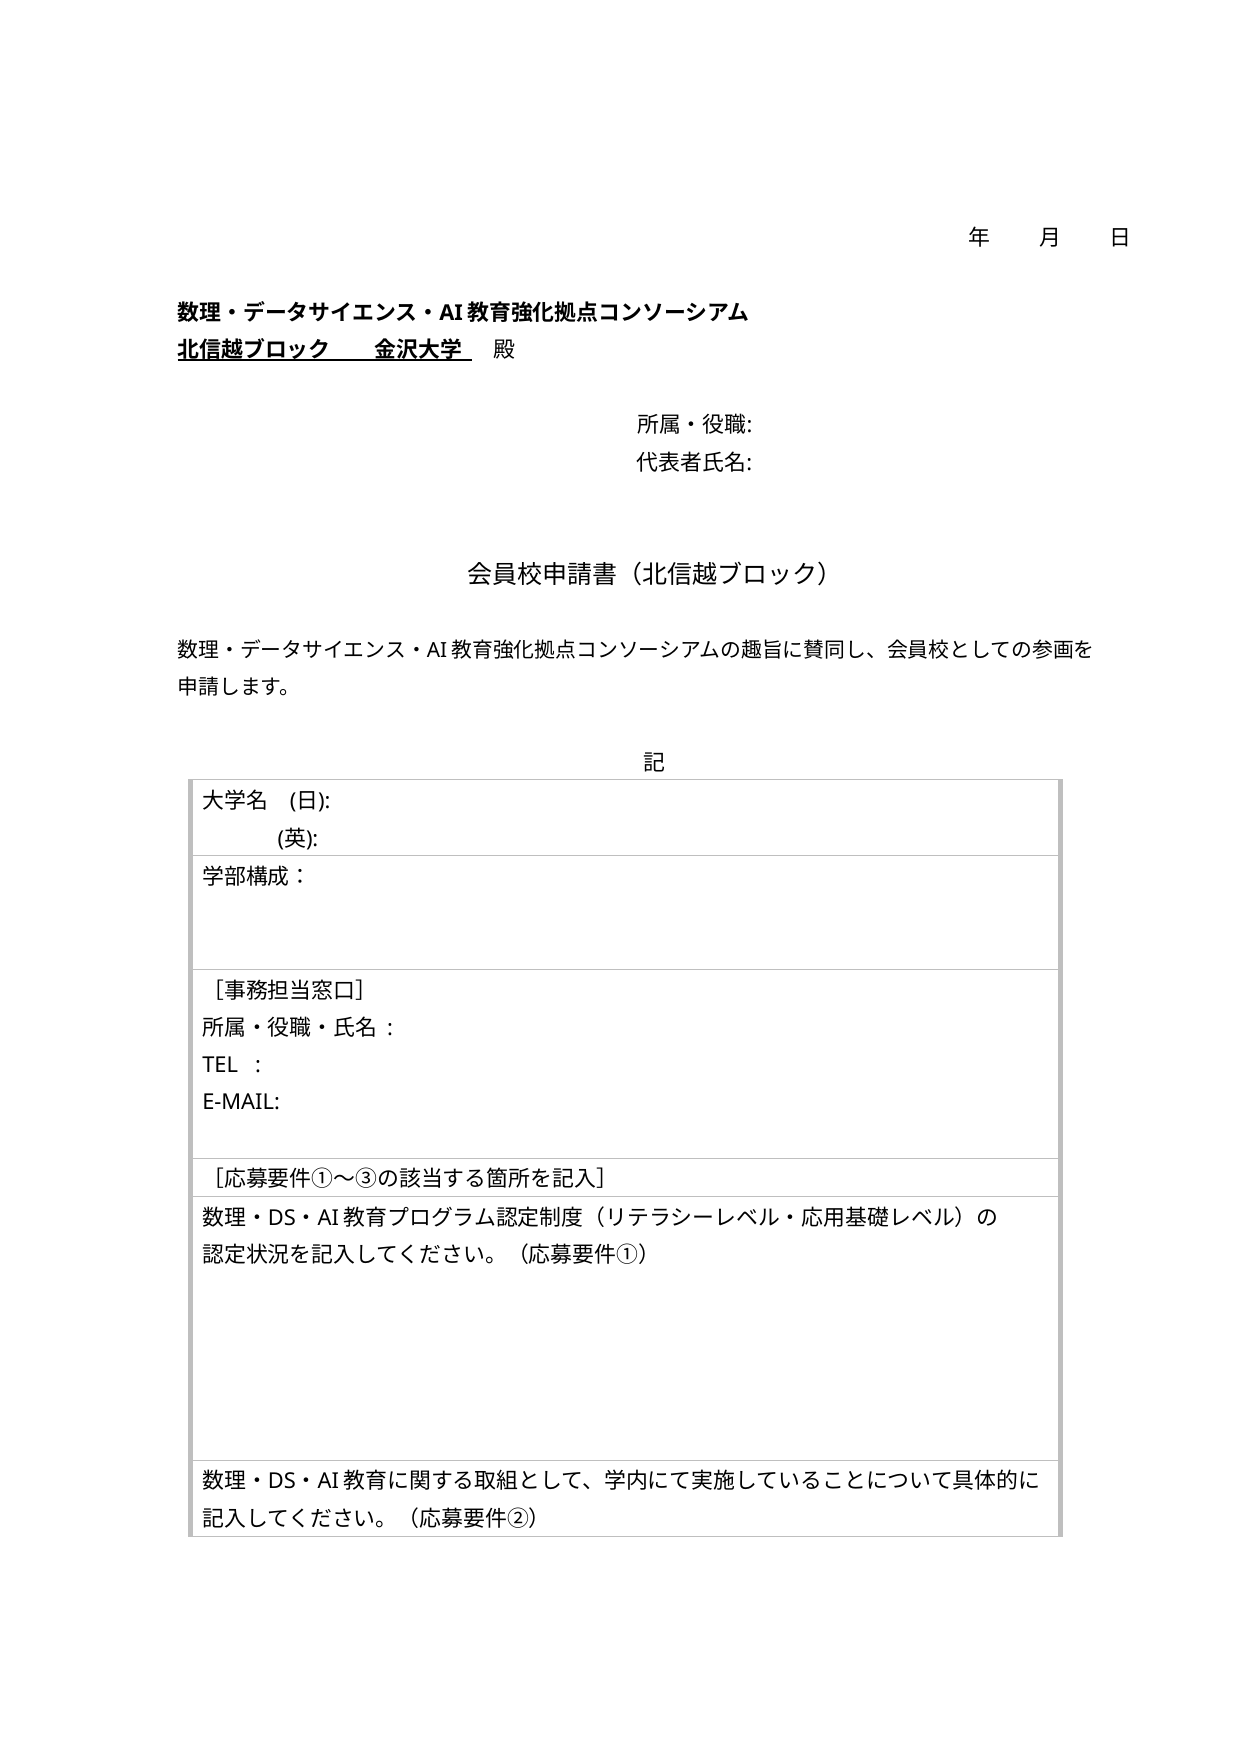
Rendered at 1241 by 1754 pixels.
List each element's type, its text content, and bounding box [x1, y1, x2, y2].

text 数理・データサイエンス・AI教育強化拠点コンソーシアムの趣旨に賛同し、会員校としての参画を [177, 629, 1132, 667]
text 会員校申請書（北信越ブロック） [177, 554, 1132, 592]
table_cell 学部構成： [193, 856, 1058, 969]
table_header 大学名 (日): (英): [193, 780, 1058, 855]
table_cell ［事務担当窓口］ 所属・役職・氏名 : TEL : E-MAIL: [193, 970, 1058, 1157]
table_cell ［応募要件①～③の該当する箇所を記入］ [193, 1159, 1058, 1196]
table_cell 数理・DS・AI教育プログラム認定制度（リテラシーレベル・応用基礎レベル）の 認定状況を記入してください。（応募要件①） [193, 1197, 1058, 1459]
text 年 月 日 [177, 217, 1132, 254]
text 数理・データサイエンス・AI教育強化拠点コンソーシアム [177, 292, 1132, 329]
text 記 [177, 742, 1132, 779]
text 北信越ブロック 金沢大学 殿 [177, 329, 1132, 367]
text 所属・役職: [177, 404, 1132, 442]
text 代表者氏名: [177, 442, 1132, 479]
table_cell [193, 1461, 1058, 1536]
text 申請します。 [177, 667, 1132, 704]
